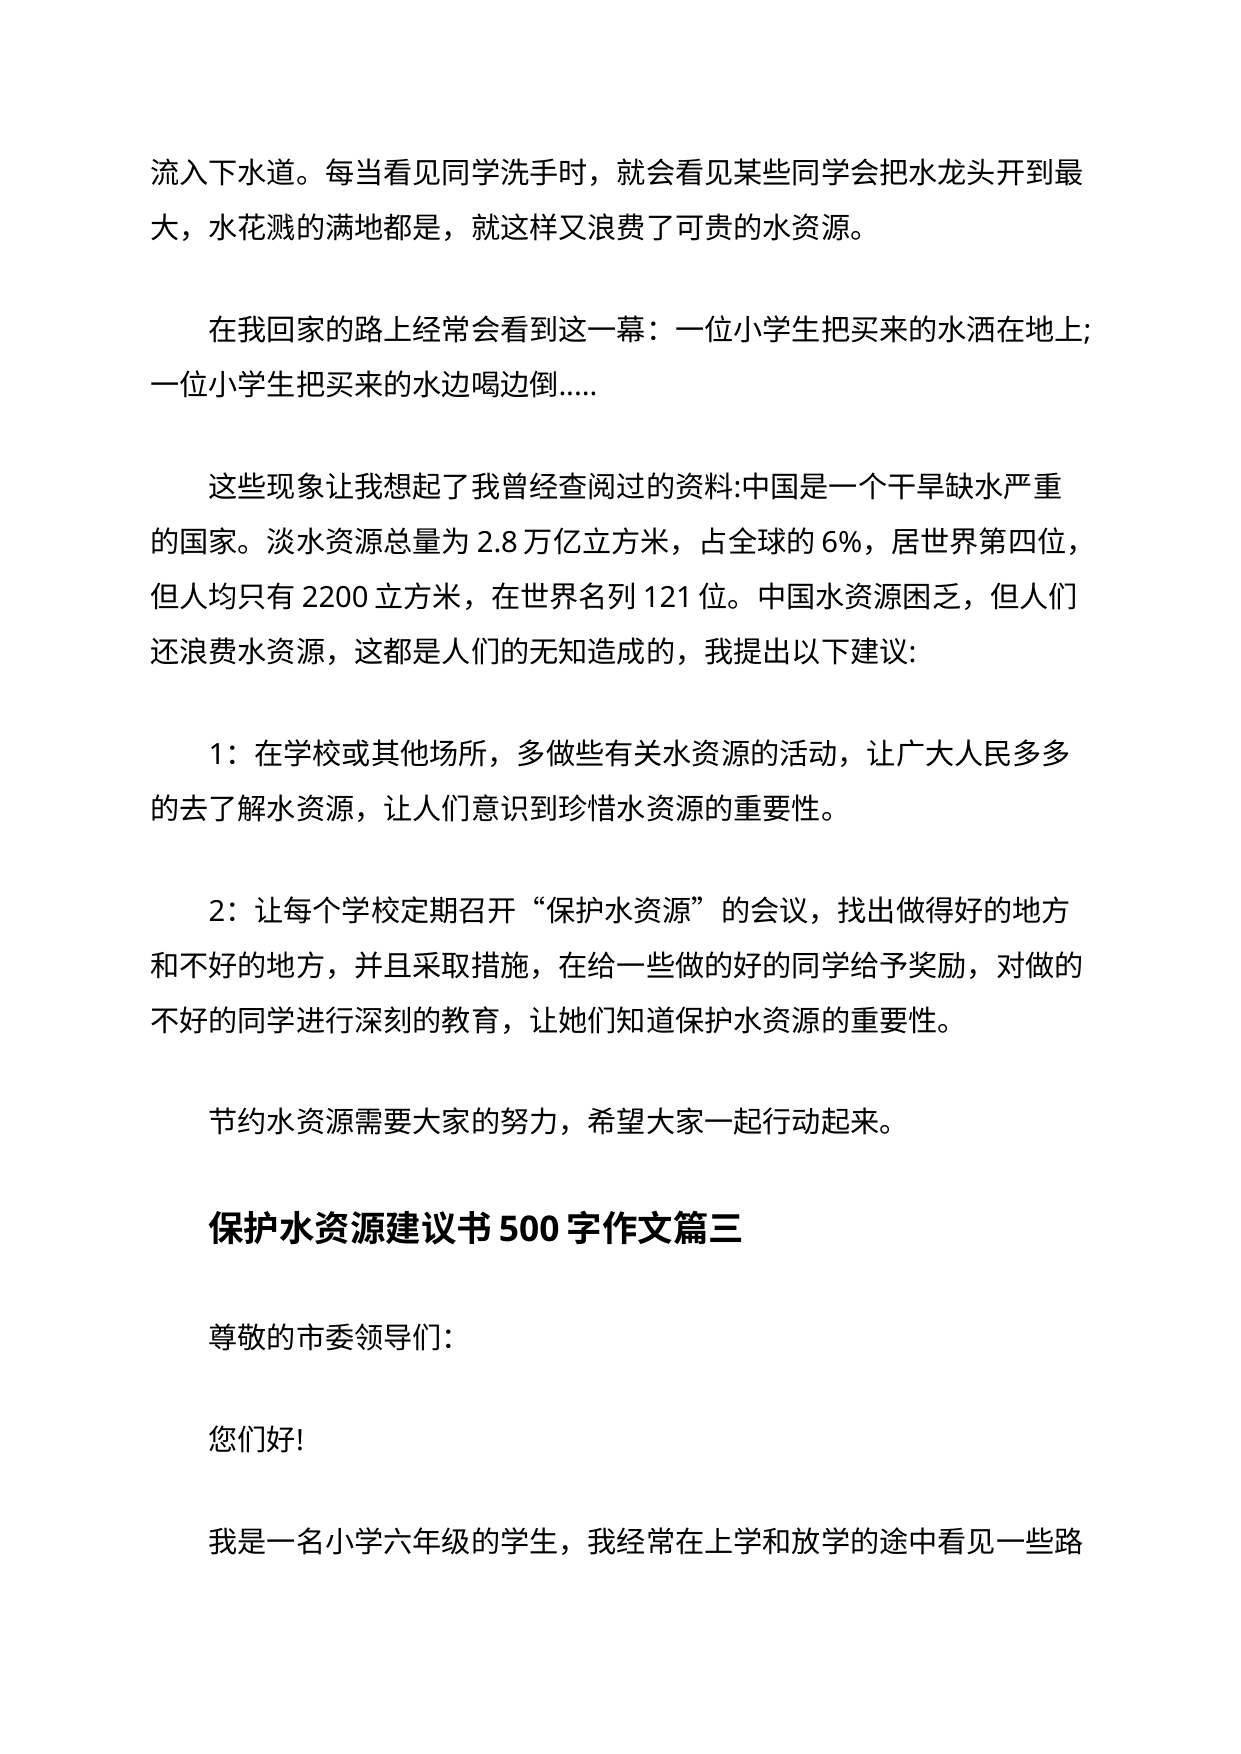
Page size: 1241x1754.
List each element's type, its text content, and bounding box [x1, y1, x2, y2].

text 这些现象让我想起了我曾经查阅过的资料:中国是一个干旱缺水严重的国家。淡水资源总量为2.8万亿立方米，占全球的6%，居世界第四位，但人均只有2200立方米，在世界名列121位。中国水资源困乏，但人们还浪费水资源，这都是人们的无知造成的，我提出以下建议: [150, 464, 1090, 671]
text 2：让每个学校定期召开“保护水资源”的会议，找出做得好的地方和不好的地方，并且采取措施，在给一些做的好的同学给予奖励，对做的不好的同学进行深刻的教育，让她们知道保护水资源的重要性。 [150, 887, 1090, 1039]
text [150, 150, 1090, 247]
text 节约水资源需要大家的努力，希望大家一起行动起来。 [150, 1099, 1090, 1141]
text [150, 1518, 1090, 1560]
text 1：在学校或其他场所，多做些有关水资源的活动，让广大人民多多的去了解水资源，让人们意识到珍惜水资源的重要性。 [150, 731, 1090, 828]
text 您们好! [150, 1416, 1090, 1458]
text 尊敬的市委领导们： [150, 1314, 1090, 1357]
text 保护水资源建议书500字作文篇三 [150, 1201, 1090, 1252]
text 在我回家的路上经常会看到这一幕：一位小学生把买来的水洒在地上;一位小学生把买来的水边喝边倒..... [150, 307, 1090, 404]
